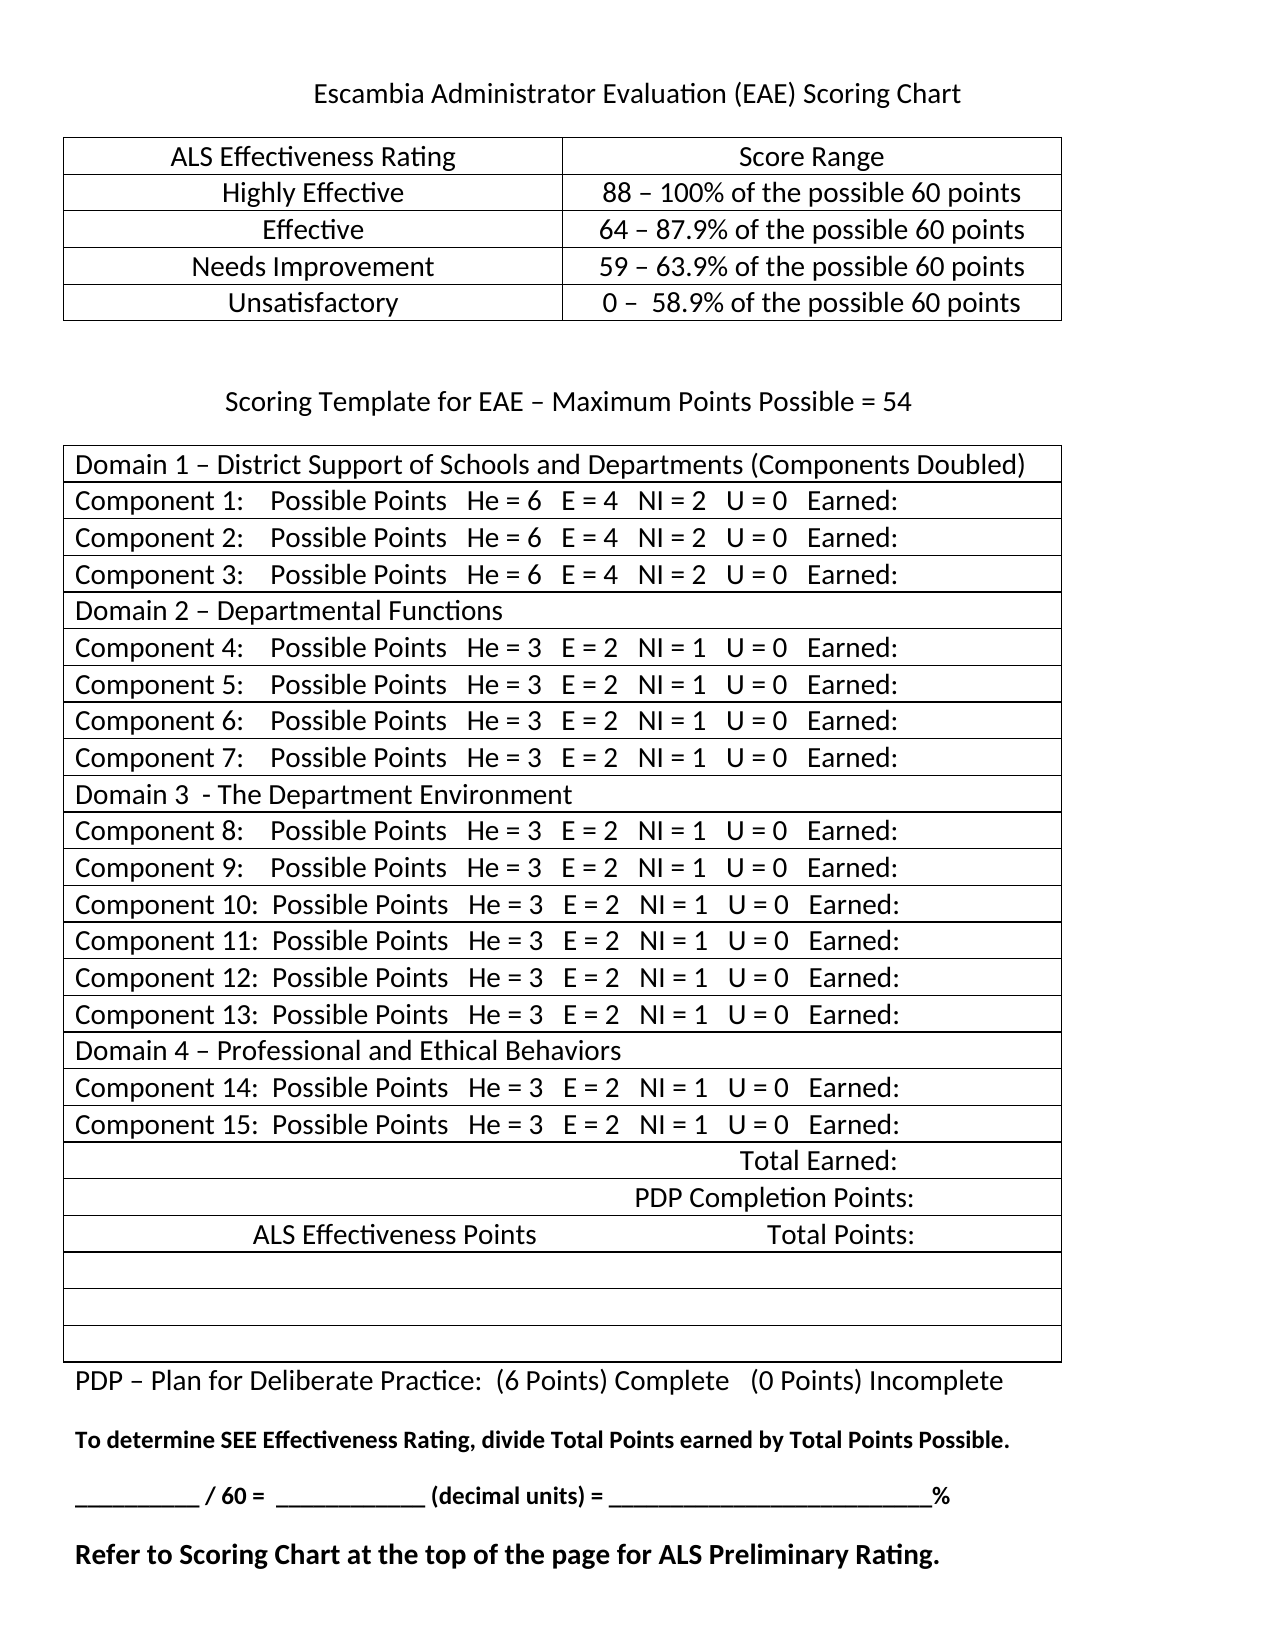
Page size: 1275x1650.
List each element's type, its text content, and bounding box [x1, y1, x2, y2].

table_cell Component 14: Possible Points He = 3 E = 2 NI = 1 U = 0 Earned: [64, 1069, 1061, 1105]
table_cell Highly Effective [64, 175, 562, 210]
table_cell [64, 1253, 1061, 1288]
table_header ALS Effectiveness Rating [64, 138, 562, 173]
table_cell Component 9: Possible Points He = 3 E = 2 NI = 1 U = 0 Earned: [64, 849, 1061, 885]
table_cell Component 11: Possible Points He = 3 E = 2 NI = 1 U = 0 Earned: [64, 923, 1061, 958]
table_cell Component 13: Possible Points He = 3 E = 2 NI = 1 U = 0 Earned: [64, 996, 1061, 1031]
table_cell Unsatisfactory [64, 285, 562, 320]
table_cell Component 4: Possible Points He = 3 E = 2 NI = 1 U = 0 Earned: [64, 629, 1061, 665]
text To determine SEE Effectiveness Rating, divide Total Points earned by Total Points Possible. [75, 1424, 1200, 1455]
table_cell Domain 3 - The Department Environment [64, 776, 1061, 811]
table_cell Total Earned: [64, 1143, 1061, 1178]
table_cell Component 6: Possible Points He = 3 E = 2 NI = 1 U = 0 Earned: [64, 703, 1061, 738]
table_cell Component 8: Possible Points He = 3 E = 2 NI = 1 U = 0 Earned: [64, 813, 1061, 848]
table_cell Component 12: Possible Points He = 3 E = 2 NI = 1 U = 0 Earned: [64, 959, 1061, 995]
text Scoring Template for EAE – Maximum Points Possible = 54 [150, 383, 1200, 418]
table_cell Component 15: Possible Points He = 3 E = 2 NI = 1 U = 0 Earned: [64, 1106, 1061, 1141]
table_cell ALS Effectiveness Points Total Points: [64, 1216, 1061, 1251]
table_cell Needs Improvement [64, 248, 562, 283]
table_header Domain 1 – District Support of Schools and Departments (Components Doubled) [64, 446, 1061, 481]
table_cell [64, 1289, 1061, 1325]
table_cell Component 10: Possible Points He = 3 E = 2 NI = 1 U = 0 Earned: [64, 886, 1061, 921]
table_cell Component 1: Possible Points He = 6 E = 4 NI = 2 U = 0 Earned: [64, 483, 1061, 518]
text __________ / 60 = ____________ (decimal units) = __________________________% [75, 1480, 1200, 1511]
table_cell Effective [64, 211, 562, 247]
table_cell PDP Completion Points: [64, 1179, 1061, 1215]
table_cell Component 3: Possible Points He = 6 E = 4 NI = 2 U = 0 Earned: [64, 556, 1061, 591]
table_header Score Range [563, 138, 1061, 173]
table_cell 88 – 100% of the possible 60 points [563, 175, 1061, 210]
text Escambia Administrator Evaluation (EAE) Scoring Chart [75, 75, 1200, 111]
table_cell Component 2: Possible Points He = 6 E = 4 NI = 2 U = 0 Earned: [64, 519, 1061, 555]
table_cell 64 – 87.9% of the possible 60 points [563, 211, 1061, 247]
table_cell Component 7: Possible Points He = 3 E = 2 NI = 1 U = 0 Earned: [64, 739, 1061, 775]
text Refer to Scoring Chart at the top of the page for ALS Preliminary Rating. [75, 1536, 1200, 1571]
table_cell Domain 2 – Departmental Functions [64, 593, 1061, 628]
text PDP – Plan for Deliberate Practice: (6 Points) Complete (0 Points) Incomplete [75, 1362, 1200, 1398]
table_cell 59 – 63.9% of the possible 60 points [563, 248, 1061, 283]
table_cell 0 – 58.9% of the possible 60 points [563, 285, 1061, 320]
table_cell Domain 4 – Professional and Ethical Behaviors [64, 1033, 1061, 1068]
table_cell Component 5: Possible Points He = 3 E = 2 NI = 1 U = 0 Earned: [64, 666, 1061, 701]
table_cell [64, 1326, 1061, 1361]
